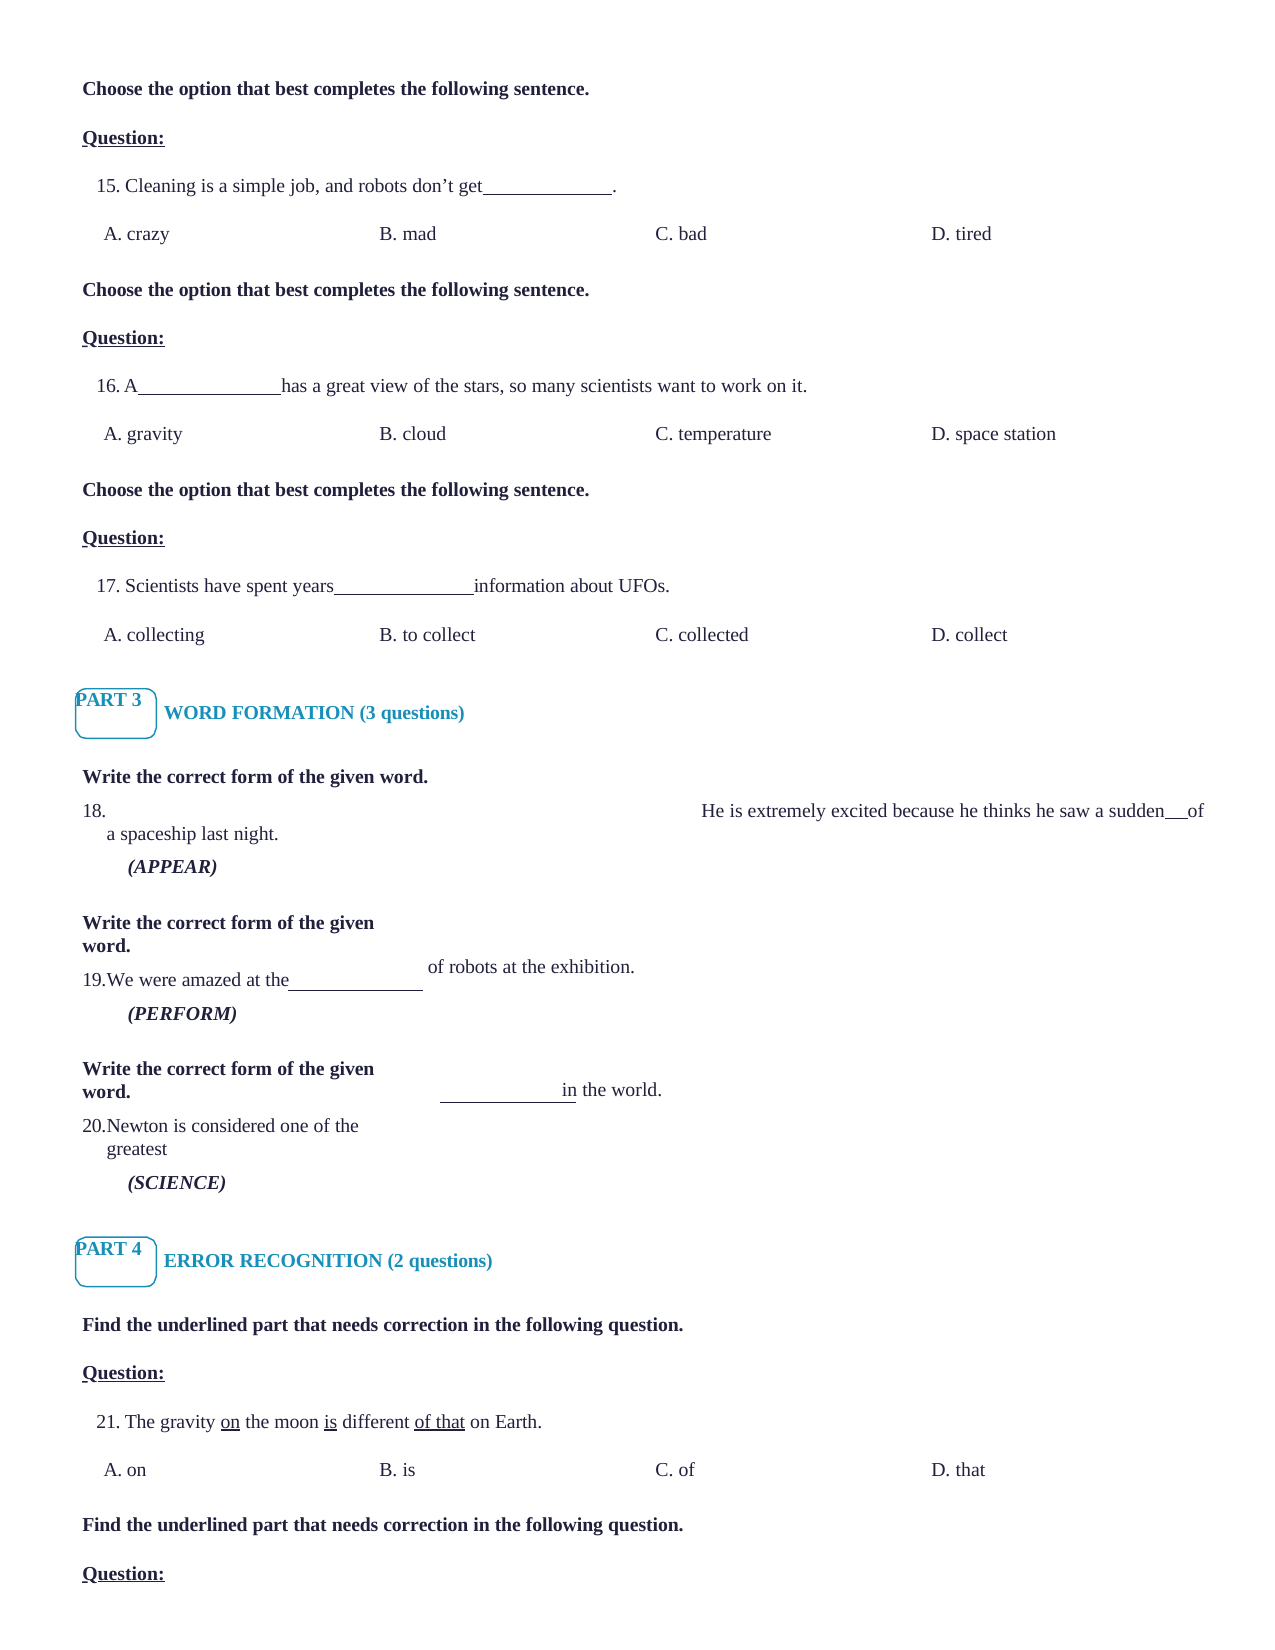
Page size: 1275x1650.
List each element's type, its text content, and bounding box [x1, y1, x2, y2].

list Cleaning is a simple job, and robots don’t get . [96, 174, 1212, 197]
text Question: [82, 1361, 1212, 1384]
subtitle Write the correct form of the given word. [82, 1057, 420, 1103]
list He is extremely excited because he thinks he saw a sudden of a spaceship last night. [82, 799, 1212, 844]
list Newton is considered one of the greatest [82, 1114, 420, 1160]
text Question: [82, 526, 1212, 549]
text (APPEAR) [127, 856, 1212, 878]
text ERROR RECOGNITION (2 questions) [164, 1249, 1212, 1272]
text (PERFORM) [127, 1002, 420, 1025]
list crazy B. mad C. bad D. tired [103, 222, 1212, 245]
subtitle Write the correct form of the given word. [82, 911, 420, 957]
text Write the correct form of the given word. [82, 764, 1212, 787]
subtitle Find the underlined part that needs correction in the following question. [82, 1513, 1212, 1536]
subtitle Choose the option that best completes the following sentence. [82, 478, 1212, 501]
text of robots at the exhibition. [428, 955, 1212, 977]
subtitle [82, 277, 1212, 300]
text Find the underlined part that needs correction in the following question. [82, 1313, 1212, 1336]
list A has a great view of the stars, so many scientists want to work on it. [96, 374, 1212, 397]
text Question: [82, 326, 1212, 349]
text Question: [82, 126, 1212, 148]
list Scientists have spent years information about UFOs. [96, 574, 1212, 597]
list gravity B. cloud C. temperature D. space station [103, 422, 1212, 445]
list on B. is C. of D. that [103, 1458, 1212, 1481]
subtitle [82, 77, 1212, 100]
list The gravity on the moon is different of that on Earth. [96, 1409, 1212, 1432]
text Question: [82, 1562, 1212, 1584]
list collecting B. to collect C. collected D. collect [103, 623, 1212, 645]
list We were amazed at the [82, 968, 420, 991]
text (SCIENCE) [127, 1171, 420, 1194]
text in the world. [562, 1078, 1212, 1101]
text WORD FORMATION (3 questions) [164, 701, 1212, 723]
